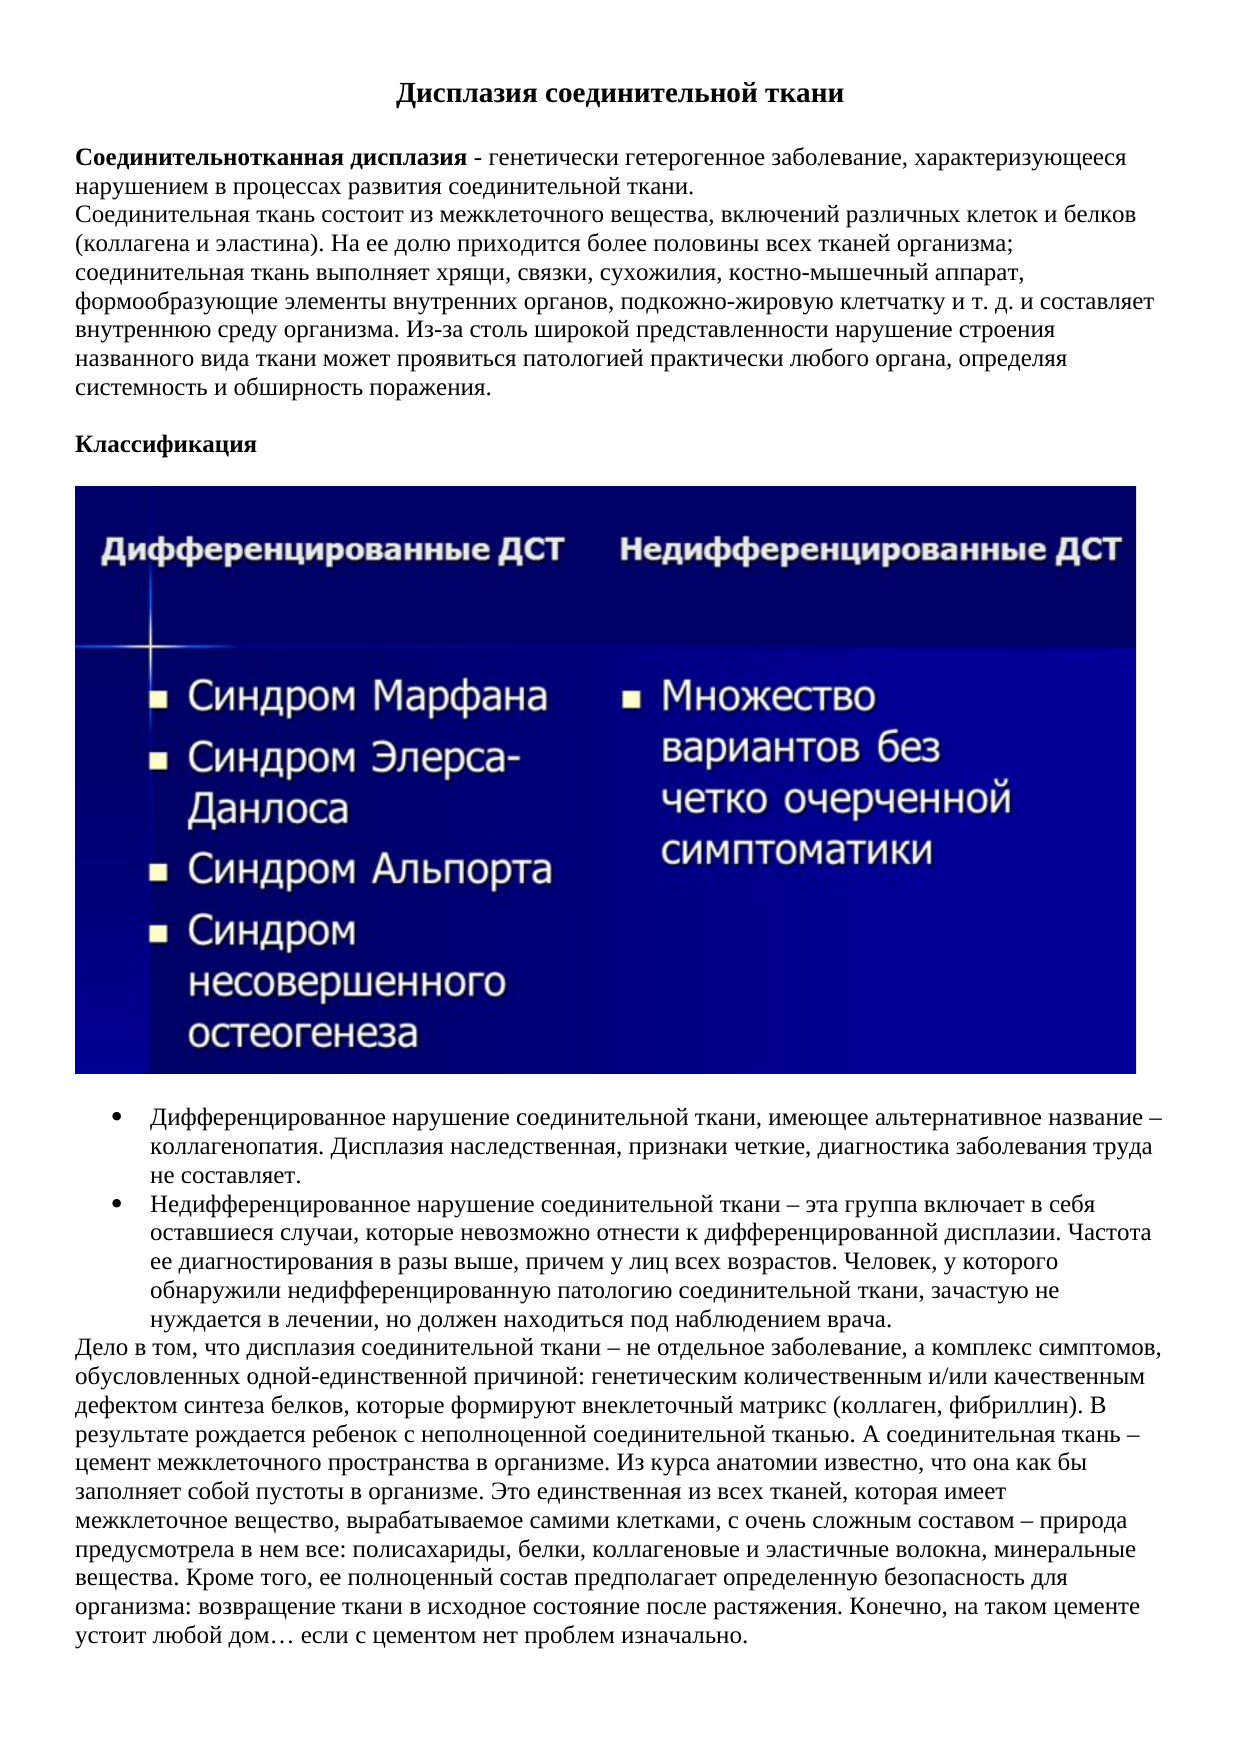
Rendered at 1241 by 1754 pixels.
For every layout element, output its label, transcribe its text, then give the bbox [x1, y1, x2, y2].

text Классификация [75, 429, 1165, 458]
text Соединительнотканная дисплазия - генетически гетерогенное заболевание, характеризующееся нарушением в процессах развития соединительной ткани. [75, 142, 1165, 199]
text Соединительная ткань состоит из межклеточного вещества, включений различных клеток и белков (коллагена и эластина). На ее долю приходится более половины всех тканей организма; соединительная ткань выполняет хрящи, связки, сухожилия, костно-мышечный аппарат, формообразующие элементы внутренних органов, подкожно-жировую клетчатку и т. д. и составляет внутреннюю среду организма. Из-за столь широкой представленности нарушение строения названного вида ткани может проявиться патологией практически любого органа, определяя системность и обширность поражения. [75, 199, 1165, 429]
picture [75, 486, 1137, 1074]
text Дисплазия соединительной ткани [75, 75, 1165, 108]
list Недифференцированное нарушение соединительной ткани – эта группа включает в себя оставшиеся случаи, которые невозможно отнести к дифференцированной дисплазии. Частота ее диагностирования в разы выше, причем у лиц всех возрастов. Человек, у которого обнаружили недифференцированную патологию соединительной ткани, зачастую не нуждается в лечении, но должен находиться под наблюдением врача. [112, 1189, 1165, 1332]
text Дело в том, что дисплазия соединительной ткани – не отдельное заболевание, а комплекс симптомов, обусловленных одной-единственной причиной: генетическим количественным и/или качественным дефектом синтеза белков, которые формируют внеклеточный матрикс (коллаген, фибриллин). В результате рождается ребенок с неполноценной соединительной тканью. А соединительная ткань – цемент межклеточного пространства в организме. Из курса анатомии известно, что она как бы заполняет собой пустоты в организме. Это единственная из всех тканей, которая имеет межклеточное вещество, вырабатываемое самими клетками, с очень сложным составом – природа предусмотрела в нем все: полисахариды, белки, коллагеновые и эластичные волокна, минеральные вещества. Кроме того, ее полноценный состав предполагает определенную безопасность для организма: возвращение ткани в исходное состояние после растяжения. Конечно, на таком цементе устоит любой дом… если с цементом нет проблем изначально. [75, 1332, 1165, 1649]
list Дифференцированное нарушение соединительной ткани, имеющее альтернативное название – коллагенопатия. Дисплазия наследственная, признаки четкие, диагностика заболевания труда не составляет. [112, 1102, 1165, 1189]
